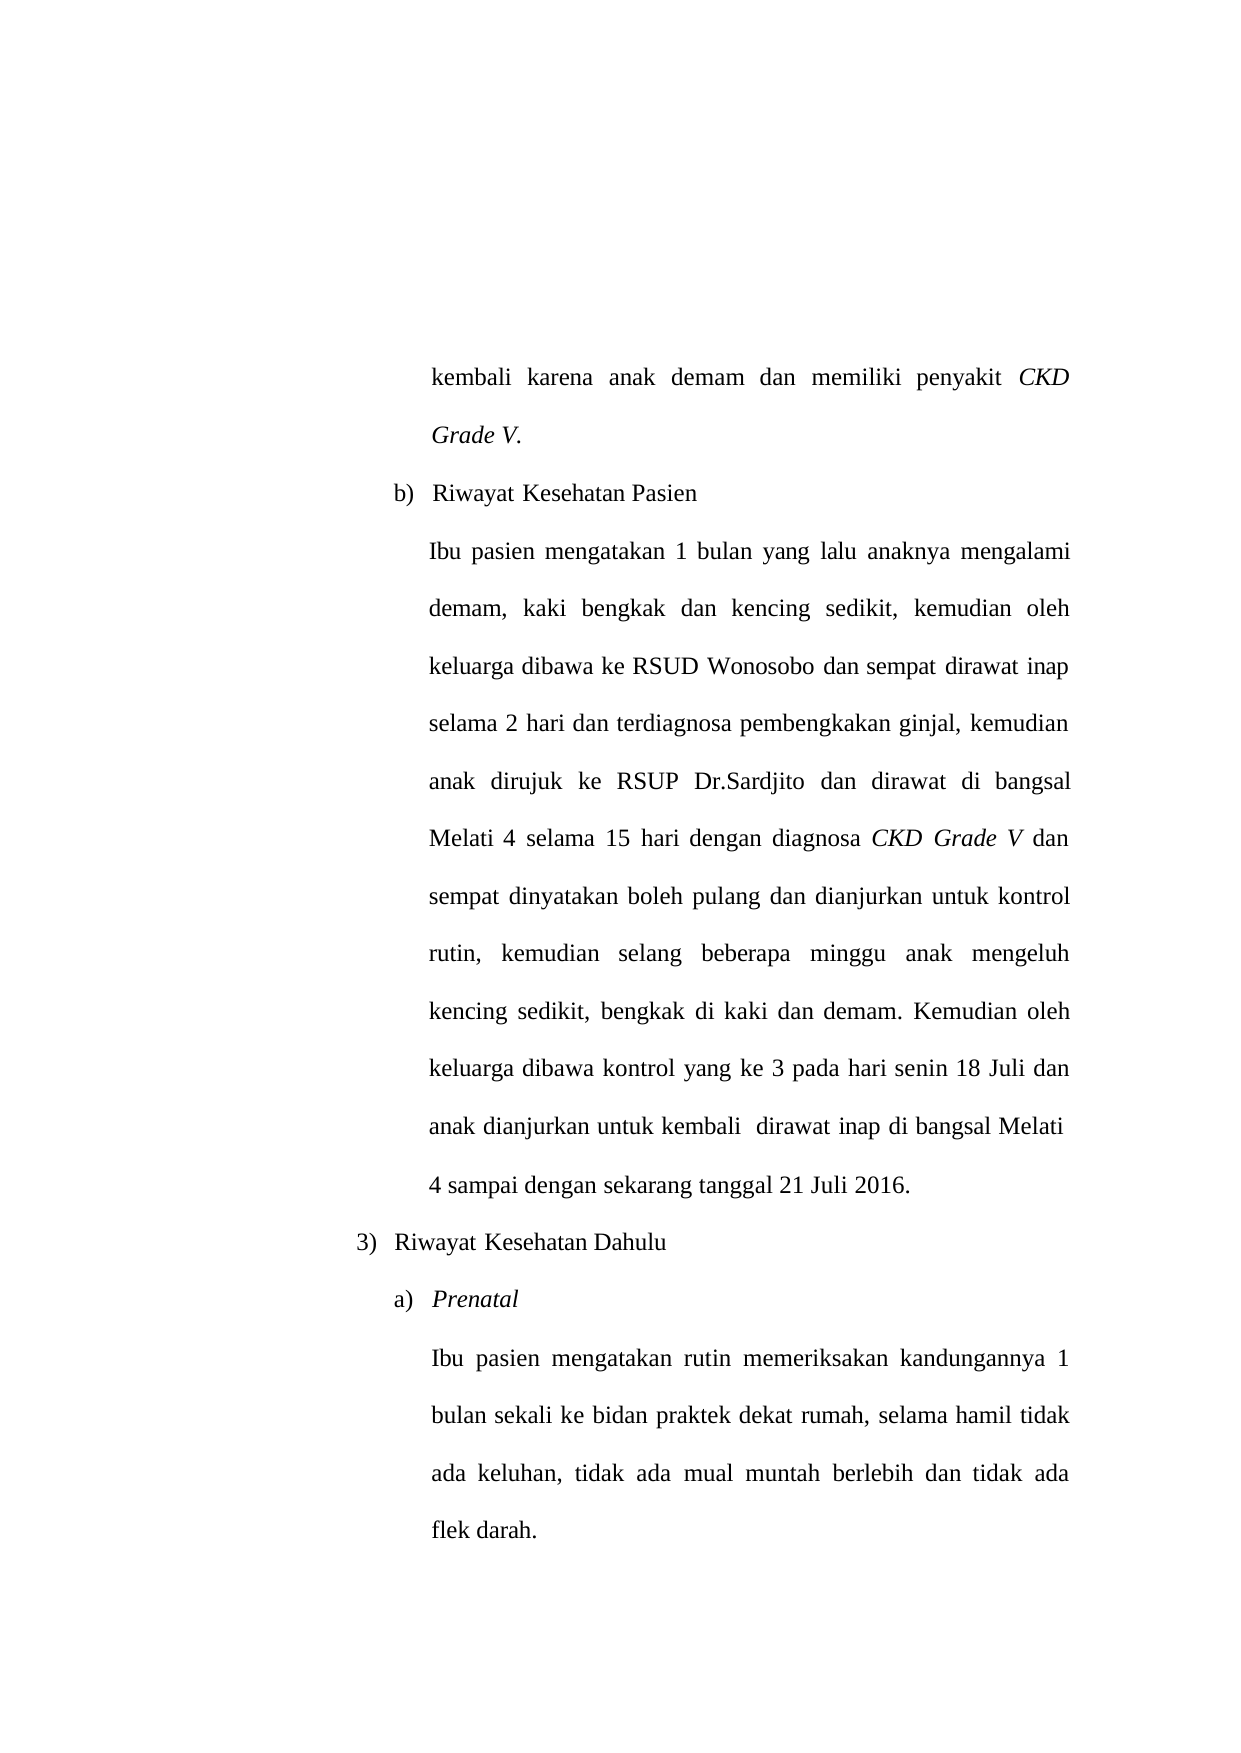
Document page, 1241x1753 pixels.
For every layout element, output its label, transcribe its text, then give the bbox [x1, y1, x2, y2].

list keluarga dibawa ke RSUD Wonosobo dan sempat dirawat inap [429, 652, 1166, 680]
list keluarga dibawa kontrol yang ke 3 pada hari senin 18 Juli dan [429, 1055, 1166, 1082]
list demam, kaki bengkak dan kencing sedikit, kemudian oleh [429, 594, 1166, 622]
list kembali karena anak demam dan memiliki penyakit CKD [431, 363, 1164, 391]
list selama 2 hari dan terdiagnosa pembengkakan ginjal, kemudian [429, 709, 1166, 737]
list flek darah. [431, 1517, 1164, 1544]
list Ibu pasien mengatakan 1 bulan yang lalu anaknya mengalami [429, 537, 1166, 565]
list 3) Riwayat Kesehatan Dahulu [356, 1228, 713, 1256]
list rutin, kemudian selang beberapa minggu anak mengeluh [429, 940, 1166, 967]
list a) Prenatal [394, 1286, 556, 1313]
list b) Riwayat Kesehatan Pasien [394, 479, 742, 507]
list 4 sampai dengan sekarang tanggal 21 Juli 2016. [429, 1171, 1166, 1199]
list Melati 4 selama 15 hari dengan diagnosa CKD Grade V dan [429, 825, 1166, 852]
list kencing sedikit, bengkak di kaki dan demam. Kemudian oleh [429, 997, 1166, 1025]
list anak dianjurkan untuk kembali dirawat inap di bangsal Melati [429, 1112, 1166, 1140]
list anak dirujuk ke RSUP Dr.Sardjito dan dirawat di bangsal [429, 767, 1166, 795]
list bulan sekali ke bidan praktek dekat rumah, selama hamil tidak [431, 1402, 1164, 1429]
list sempat dinyatakan boleh pulang dan dianjurkan untuk kontrol [429, 882, 1166, 910]
list Grade V. [431, 421, 1164, 449]
list Ibu pasien mengatakan rutin memeriksakan kandungannya 1 [431, 1344, 1164, 1372]
list ada keluhan, tidak ada mual muntah berlebih dan tidak ada [431, 1459, 1164, 1487]
